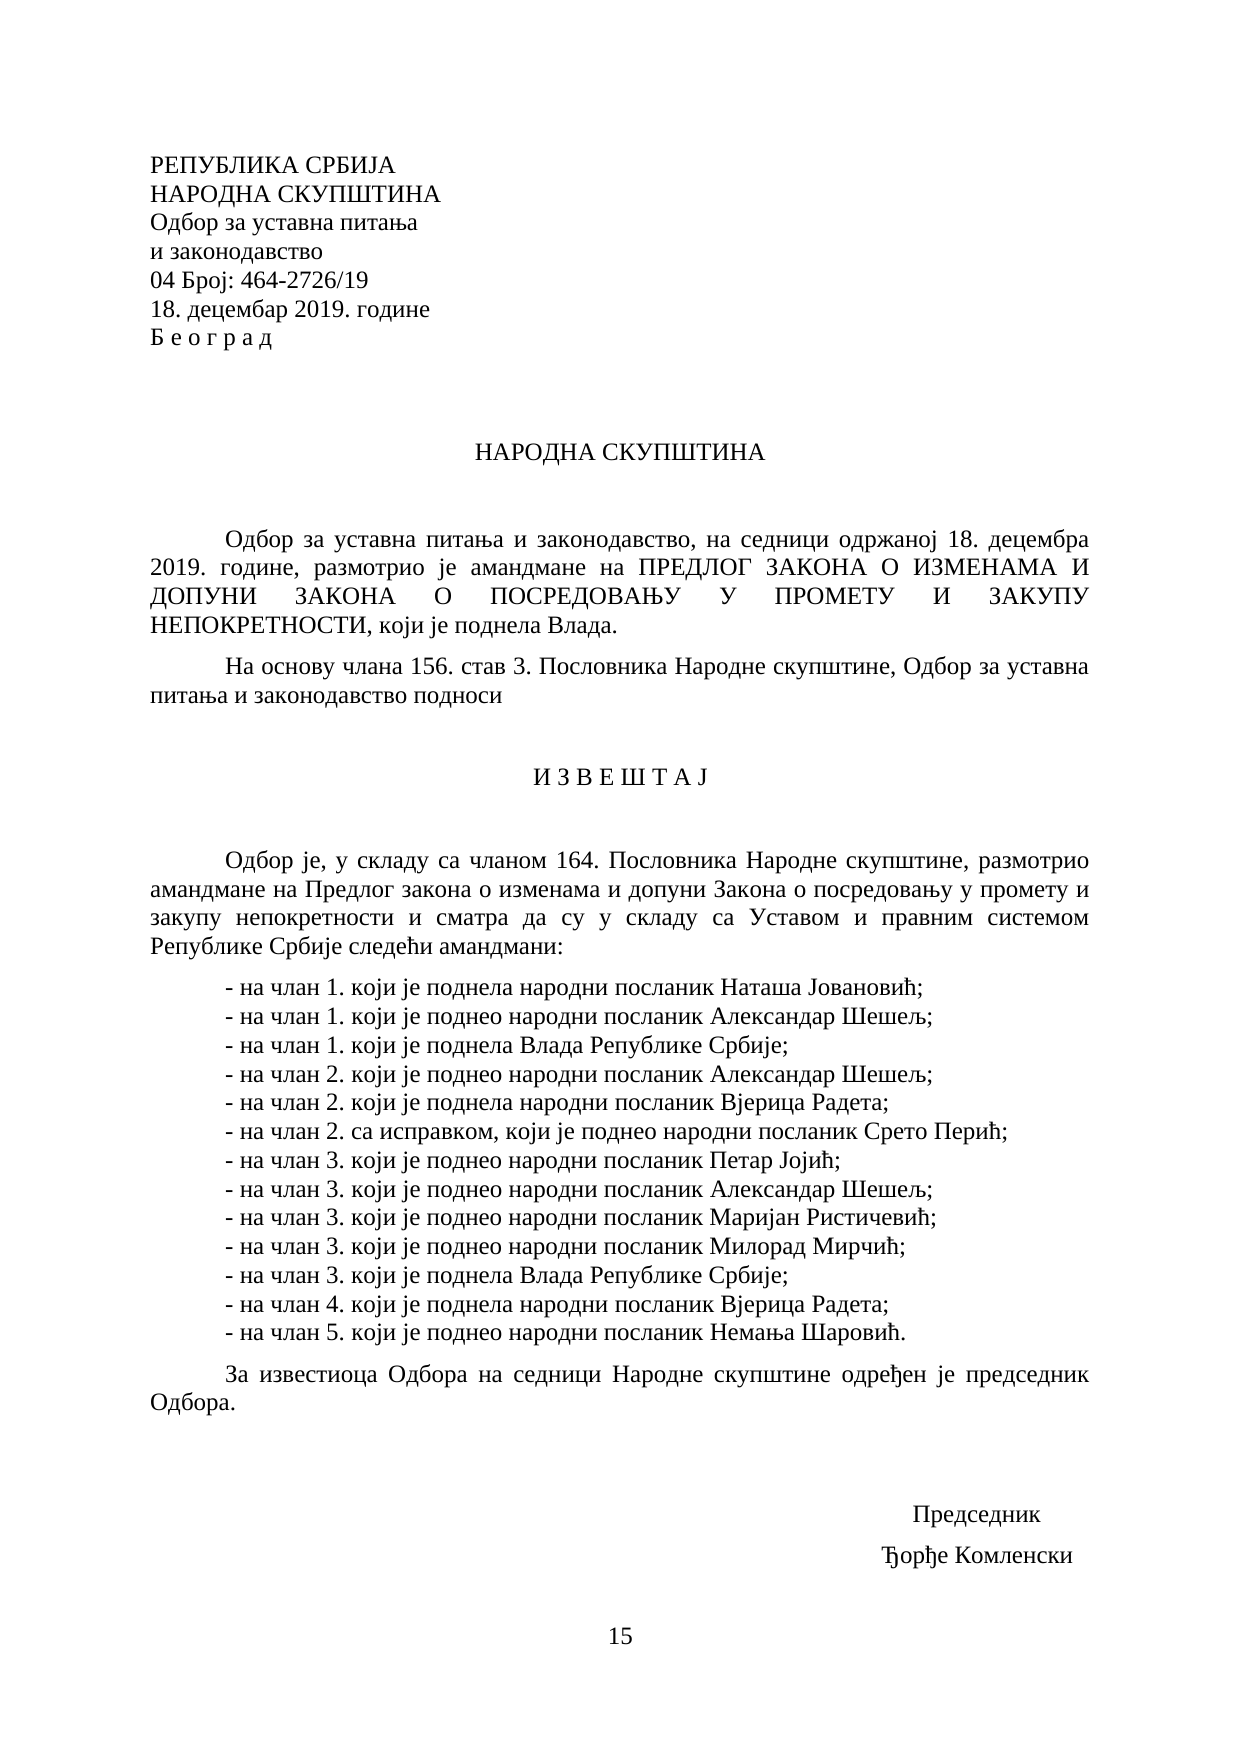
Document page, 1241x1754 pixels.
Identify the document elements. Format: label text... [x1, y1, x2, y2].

text - на члан 1. који је поднео народни посланик Александар Шешељ; [150, 1001, 1090, 1030]
text НАРОДНА СКУПШТИНА [150, 437, 1090, 466]
text - на члан 2. који је поднео народни посланик Александар Шешељ; [150, 1059, 1090, 1087]
text - на члан 4. који је поднела народни посланик Вјерица Радета; [150, 1289, 1090, 1317]
text Председник [150, 1499, 1090, 1527]
text - на члан 3. који је поднео народни посланик Александар Шешељ; [150, 1174, 1090, 1202]
text 18. децембар 2019. године [150, 294, 1090, 322]
text За известиоца Одбора на седници Народне скупштине одређен је председник Одбора. [150, 1359, 1090, 1416]
text На основу члана 156. став 3. Пословника Народне скупштине, Одбор за уставна питања и законодавство подноси [150, 651, 1090, 709]
text и законодавство [150, 236, 1090, 265]
text Одбор за уставна питања и законодавство, на седници одржаној 18. децембра 2019. године, размотрио је амандмане на ПРЕДЛОГ ЗАКОНА О ИЗМЕНАМА И ДОПУНИ ЗАКОНА О ПОСРЕДОВАЊУ У ПРОМЕТУ И ЗАКУПУ НЕПОКРЕТНОСТИ, који је поднела Влада. [150, 524, 1090, 639]
text НАРОДНА СКУПШТИНА [150, 179, 1090, 207]
text - на члан 3. који је поднео народни посланик Петар Јојић; [150, 1145, 1090, 1174]
text - на члан 1. који је поднела народни посланик Наташа Јовановић; [150, 972, 1090, 1001]
text РЕПУБЛИКА СРБИЈА [150, 150, 1090, 179]
text - на члан 1. који је поднела Влада Републике Србије; [150, 1030, 1090, 1059]
text - на члан 3. који је поднео народни посланик Милорад Мирчић; [150, 1231, 1090, 1260]
text Б е о г р а д [150, 322, 1090, 351]
text - на члан 2. са исправком, који је поднео народни посланик Срето Перић; [150, 1116, 1090, 1145]
text Ђорђе Комленски [150, 1540, 1090, 1569]
text - на члан 3. који је поднео народни посланик Маријан Ристичевић; [150, 1202, 1090, 1231]
text Одбор је, у складу са чланом 164. Пословника Народне скупштине, размотрио амандмане на Предлог закона о изменама и допуни Закона о посредовању у промету и закупу непокретности и сматра да су у складу са Уставом и правним системом Републике Србије следећи амандмани: [150, 845, 1090, 960]
text - на члан 5. који је поднео народни посланик Немања Шаровић. [150, 1317, 1090, 1346]
text 04 Број: 464-2726/19 [150, 265, 1090, 294]
text И З В Е Ш Т А Ј [150, 762, 1090, 791]
text - на члан 2. који је поднела народни посланик Вјерица Радета; [150, 1087, 1090, 1116]
text Одбор за уставна питања [150, 207, 1090, 236]
text - на члан 3. који је поднела Влада Републике Србије; [150, 1260, 1090, 1289]
